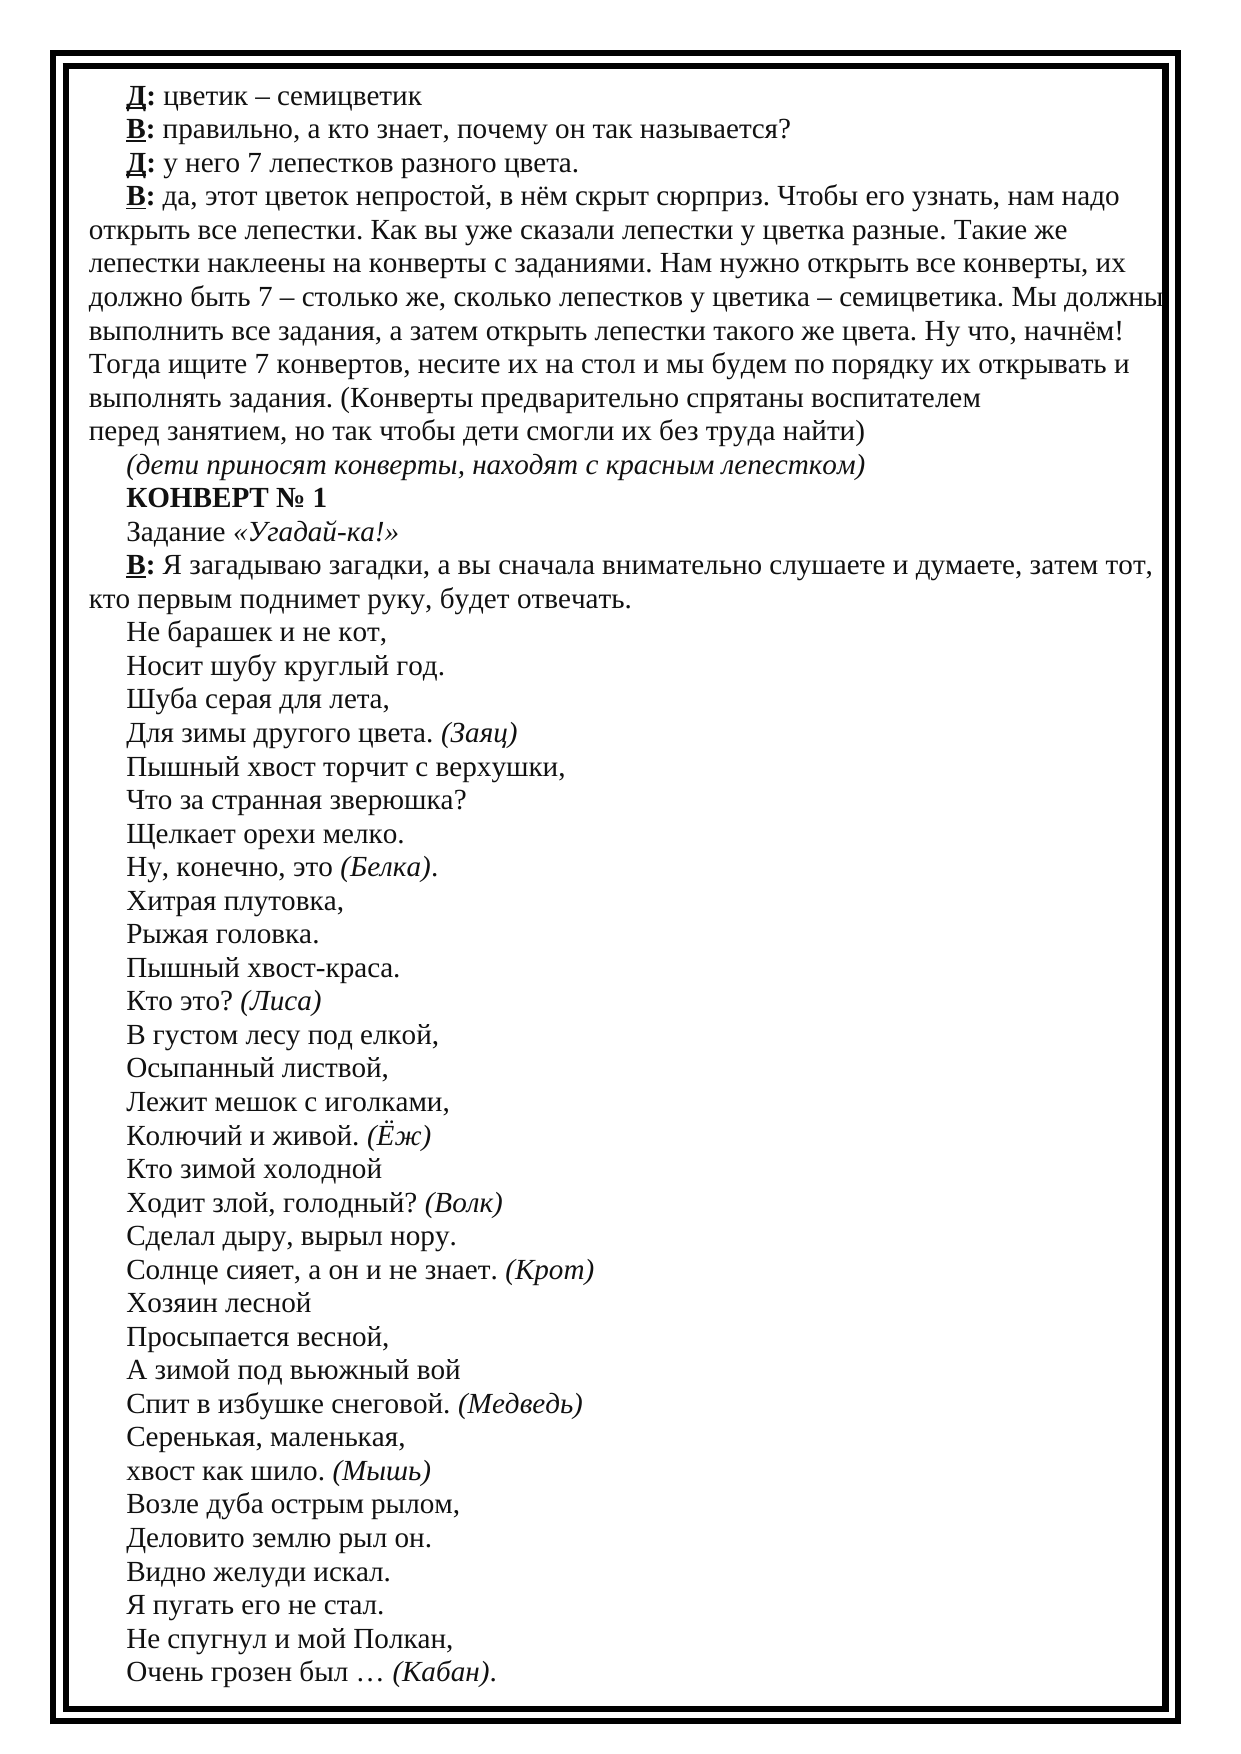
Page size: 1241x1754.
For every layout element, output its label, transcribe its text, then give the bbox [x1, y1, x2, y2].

text Солнце сияет, а он и не знает. (Крот) [88, 1252, 1162, 1285]
text Задание «Угадай-ка!» [88, 514, 1162, 547]
text Рыжая головка. [88, 916, 1162, 950]
text Носит шубу круглый год. [88, 648, 1162, 682]
text Я пугать его не стал. [88, 1587, 1162, 1621]
text Не спугнул и мой Полкан, [88, 1621, 1162, 1654]
text Пышный хвост-краса. [88, 950, 1162, 983]
text Осыпанный листвой, [88, 1051, 1162, 1084]
text Ну, конечно, это (Белка). [88, 849, 1162, 883]
text Хитрая плутовка, [88, 883, 1162, 916]
text Просыпается весной, [88, 1319, 1162, 1352]
text Спит в избушке снеговой. (Медведь) [88, 1386, 1162, 1419]
text КОНВЕРТ № 1 [88, 480, 1162, 514]
text В: правильно, а кто знает, почему он так называется? [88, 111, 1162, 145]
text Щелкает орехи мелко. [88, 816, 1162, 849]
text хвост как шило. (Мышь) [88, 1453, 1162, 1487]
text Хозяин лесной [88, 1285, 1162, 1319]
text Очень грозен был … (Кабан). [88, 1654, 1162, 1688]
text Колючий и живой. (Ёж) [88, 1118, 1162, 1151]
text Шуба серая для лета, [88, 682, 1162, 715]
text Деловито землю рыл он. [88, 1520, 1162, 1554]
text А зимой под вьюжный вой [88, 1352, 1162, 1386]
text Что за странная зверюшка? [88, 782, 1162, 816]
text Кто это? (Лиса) [88, 983, 1162, 1017]
text Серенькая, маленькая, [88, 1419, 1162, 1453]
text Пышный хвост торчит с верхушки, [88, 749, 1162, 782]
text Для зимы другого цвета. (Заяц) [88, 715, 1162, 749]
text Сделал дыру, вырыл нору. [88, 1218, 1162, 1252]
text В: Я загадываю загадки, а вы сначала внимательно слушаете и думаете, затем тот, кто первым поднимет руку, будет отвечать. [88, 547, 1162, 614]
text Видно желуди искал. [88, 1554, 1162, 1587]
text Д: цветик – семицветик [88, 78, 1162, 111]
text (дети приносят конверты, находят с красным лепестком) [88, 447, 1162, 480]
text Д: у него 7 лепестков разного цвета. [88, 145, 1162, 178]
text В густом лесу под елкой, [88, 1017, 1162, 1051]
text В: да, этот цветок непростой, в нём скрыт сюрприз. Чтобы его узнать, нам надо открыть все лепестки. Как вы уже сказали лепестки у цветка разные. Такие же лепестки наклеены на конверты с заданиями. Нам нужно открыть все конверты, их должно быть 7 – столько же, сколько лепестков у цветика – семицветика. Мы должны выполнить все задания, а затем открыть лепестки такого же цвета. Ну что, начнём! Тогда ищите 7 конвертов, несите их на стол и мы будем по порядку их открывать и выполнять задания. (Конверты предварительно спрятаны воспитателем перед занятием, но так чтобы дети смогли их без труда найти) [88, 178, 1162, 447]
text Лежит мешок с иголками, [88, 1084, 1162, 1118]
text Возле дуба острым рылом, [88, 1487, 1162, 1520]
text Ходит злой, голодный? (Волк) [88, 1185, 1162, 1218]
text Кто зимой холодной [88, 1151, 1162, 1185]
text Не барашек и не кот, [88, 614, 1162, 648]
